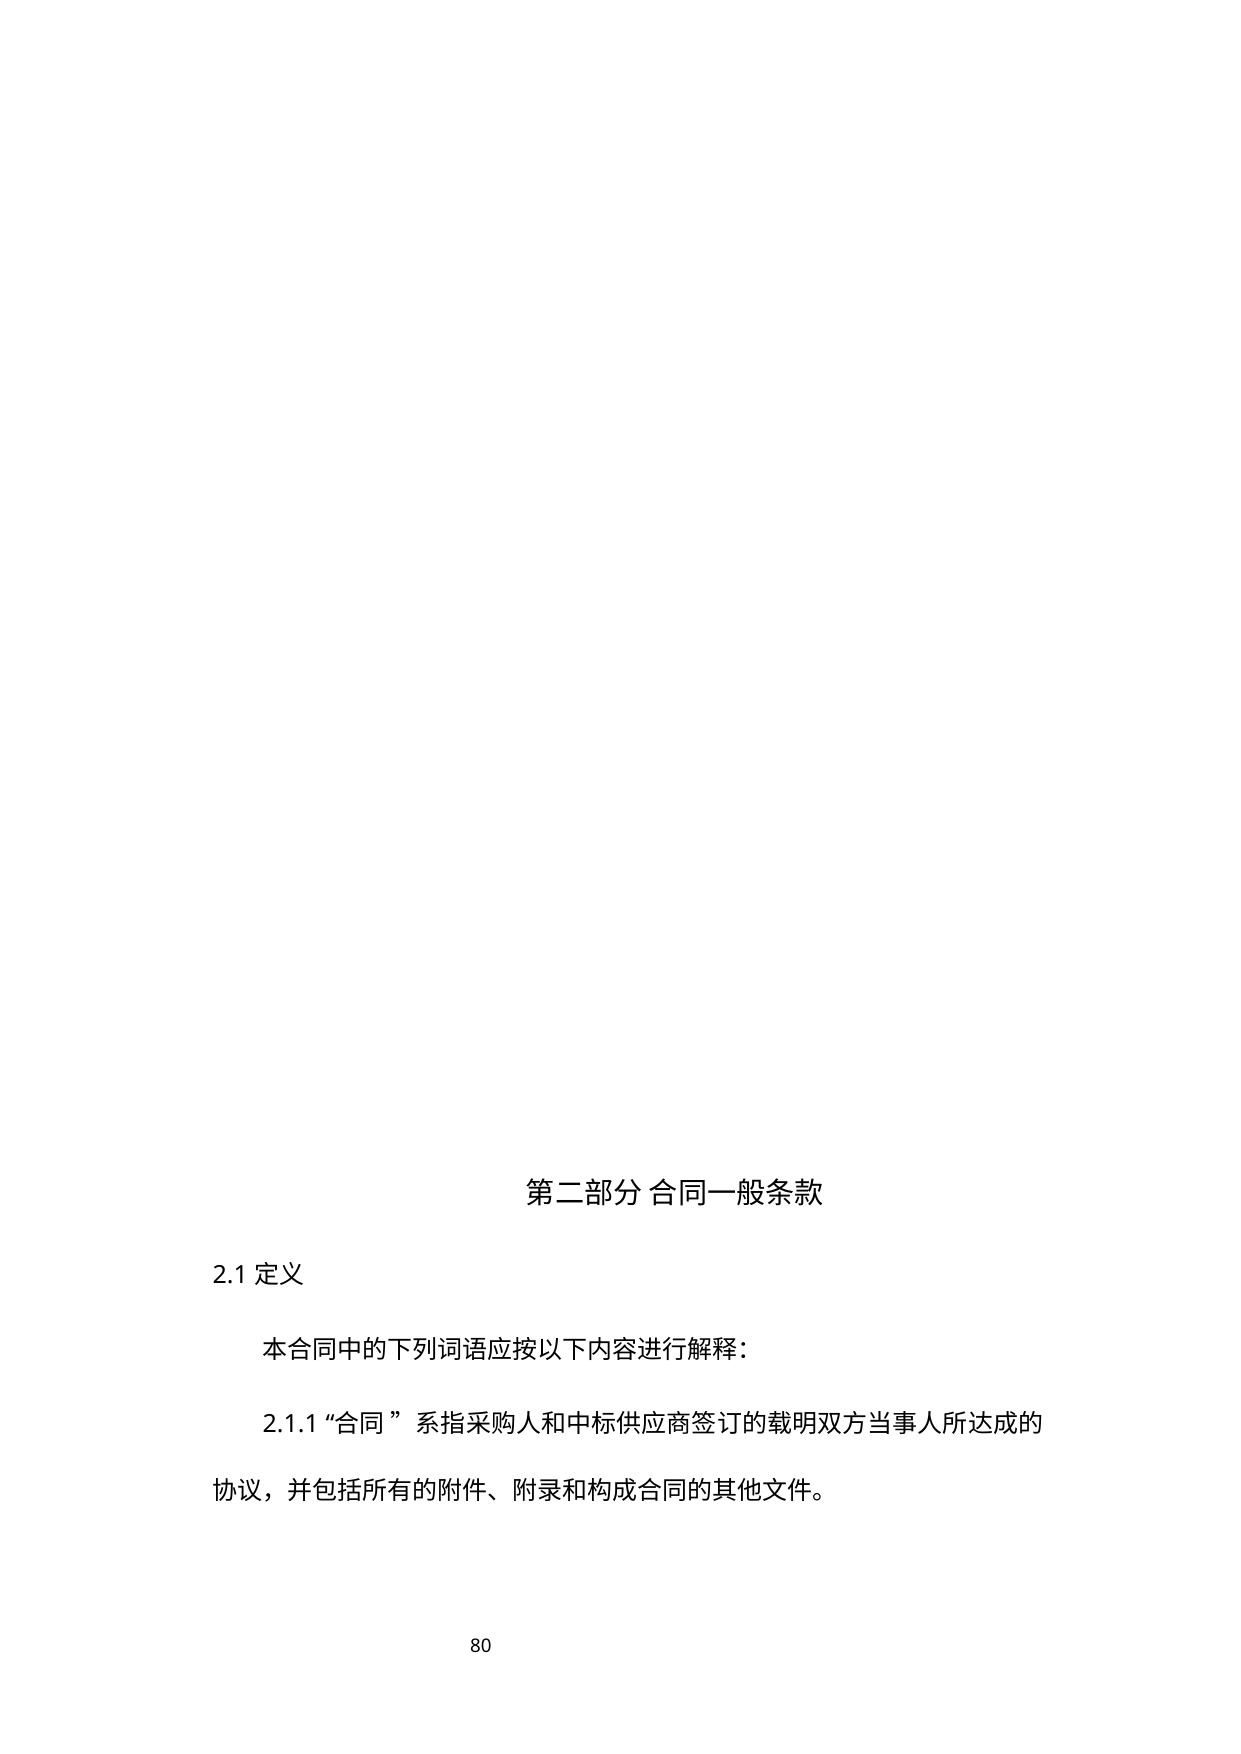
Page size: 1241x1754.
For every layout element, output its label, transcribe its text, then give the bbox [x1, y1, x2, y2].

text 本合同中的下列词语应按以下内容进行解释： [187, 1329, 1045, 1365]
text 2.1.1 “合同 ”系指采购人和中标供应商签订的载明双方当事人所达成的协议，并包括所有的附件、附录和构成合同的其他文件。 [212, 1403, 1045, 1506]
text 2.1 定义 [187, 1255, 1045, 1291]
text 第二部分 合同一般条款 [191, 1169, 1045, 1211]
